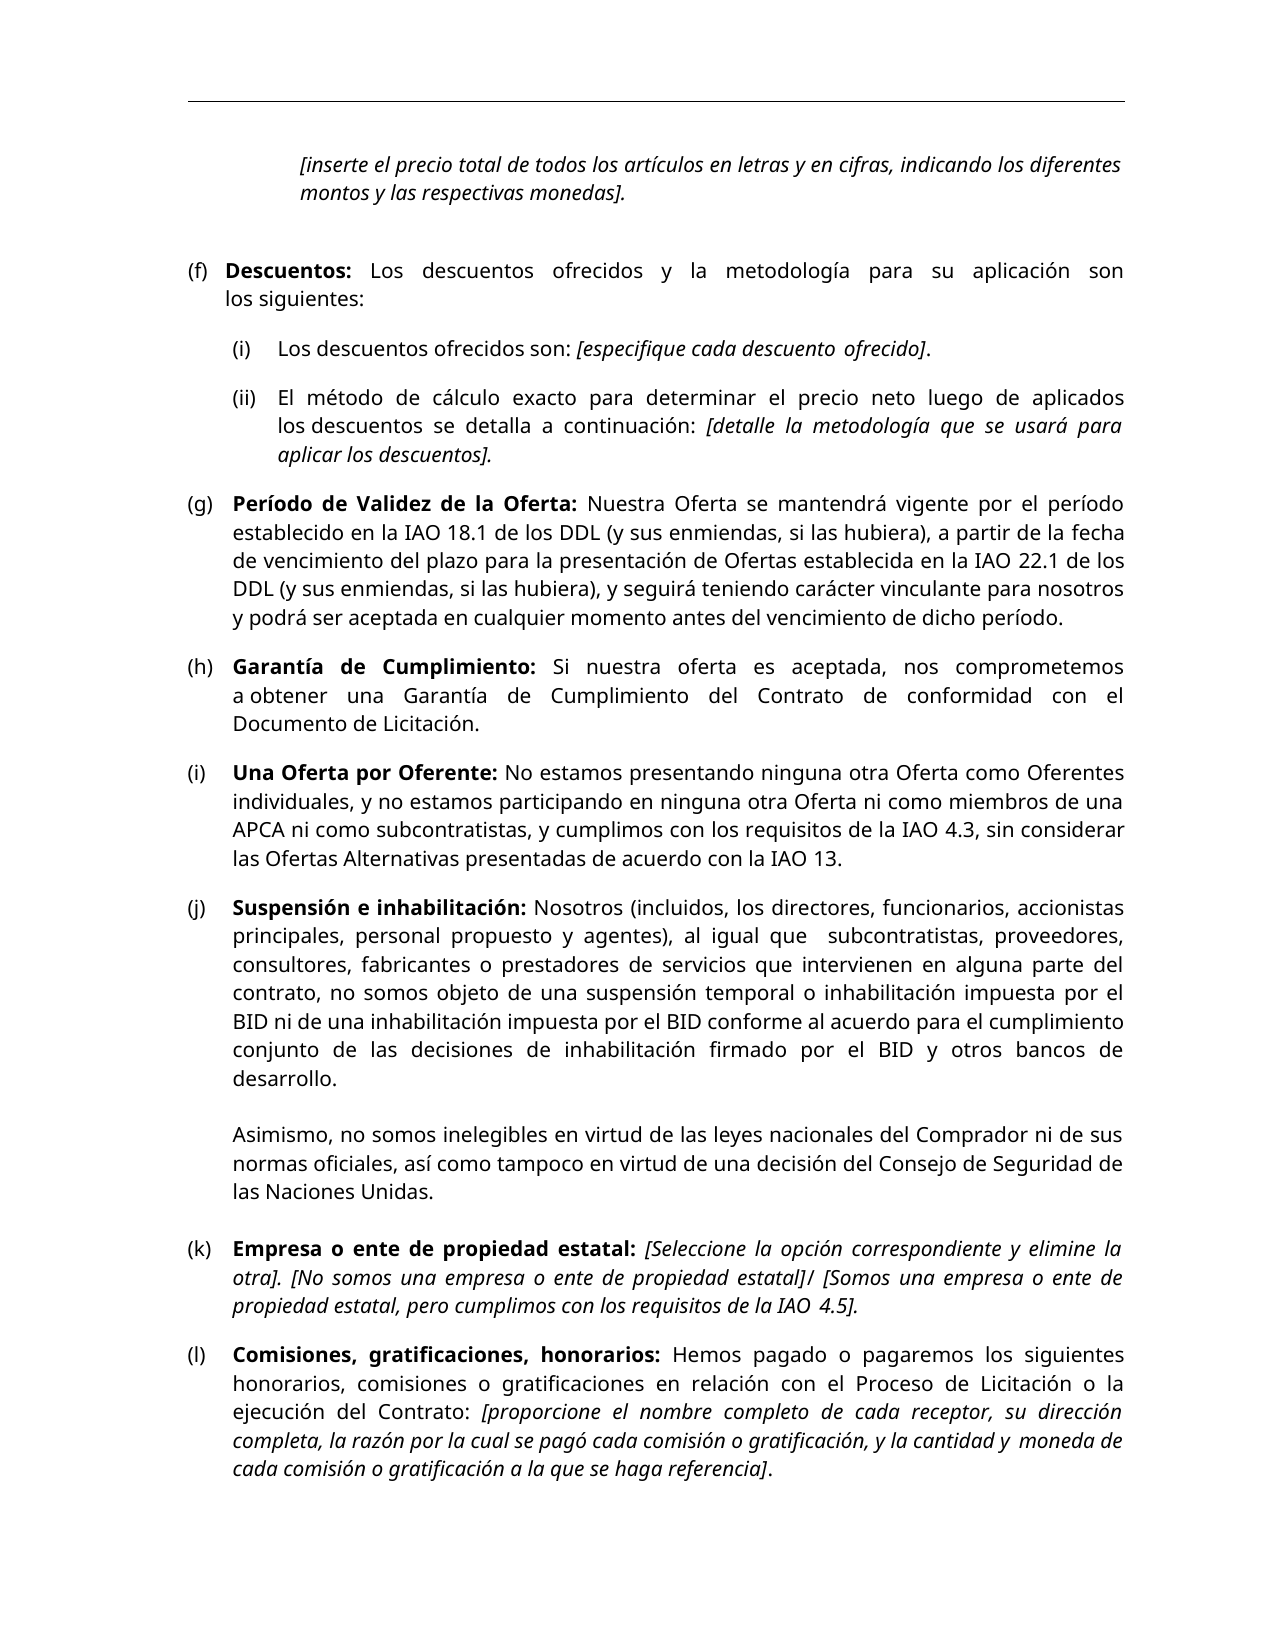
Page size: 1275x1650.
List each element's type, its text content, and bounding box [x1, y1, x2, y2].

list Descuentos: Los descuentos ofrecidos y la metodología para su aplicación son los siguientes: [188, 256, 1125, 313]
list Empresa o ente de propiedad estatal: [Seleccione la opción correspondiente y elimine la otra]. [No somos una empresa o ente de propiedad estatal]/ [Somos una empresa o ente de propiedad estatal, pero cumplimos con los requisitos de la IAO 4.5]. [187, 1234, 1125, 1319]
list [300, 150, 1125, 207]
text Asimismo, no somos inelegibles en virtud de las leyes nacionales del Comprador ni de sus normas oficiales, así como tampoco en virtud de una decisión del Consejo de Seguridad de las Naciones Unidas. [232, 1121, 1125, 1206]
list Comisiones, gratificaciones, honorarios: Hemos pagado o pagaremos los siguientes honorarios, comisiones o gratificaciones en relación con el Proceso de Licitación o la ejecución del Contrato: [proporcione el nombre completo de cada receptor, su dirección completa, la razón por la cual se pagó cada comisión o gratificación, y la cantidad y moneda de cada comisión o gratificación a la que se haga referencia]. [187, 1340, 1125, 1483]
list El método de cálculo exacto para determinar el precio neto luego de aplicados los descuentos se detalla a continuación: [detalle la metodología que se usará para aplicar los descuentos]. [232, 383, 1125, 468]
list Período de Validez de la Oferta: Nuestra Oferta se mantendrá vigente por el período establecido en la IAO 18.1 de los DDL (y sus enmiendas, si las hubiera), a partir de la fecha de vencimiento del plazo para la presentación de Ofertas establecida en la IAO 22.1 de los DDL (y sus enmiendas, si las hubiera), y seguirá teniendo carácter vinculante para nosotros y podrá ser aceptada en cualquier momento antes del vencimiento de dicho período. [187, 489, 1125, 631]
list Una Oferta por Oferente: No estamos presentando ninguna otra Oferta como Oferentes individuales, y no estamos participando en ninguna otra Oferta ni como miembros de una APCA ni como subcontratistas, y cumplimos con los requisitos de la IAO 4.3, sin considerar las Ofertas Alternativas presentadas de acuerdo con la IAO 13. [187, 758, 1125, 872]
list Suspensión e inhabilitación: Nosotros (incluidos, los directores, funcionarios, accionistas principales, personal propuesto y agentes), al igual que subcontratistas, proveedores, consultores, fabricantes o prestadores de servicios que intervienen en alguna parte del contrato, no somos objeto de una suspensión temporal o inhabilitación impuesta por el BID ni de una inhabilitación impuesta por el BID conforme al acuerdo para el cumplimiento conjunto de las decisiones de inhabilitación firmado por el BID y otros bancos de desarrollo. [187, 893, 1125, 1092]
list Los descuentos ofrecidos son: [especifique cada descuento ofrecido]. [232, 334, 1125, 362]
list Garantía de Cumplimiento: Si nuestra oferta es aceptada, nos comprometemos a obtener una Garantía de Cumplimiento del Contrato de conformidad con el Documento de Licitación. [187, 652, 1125, 738]
